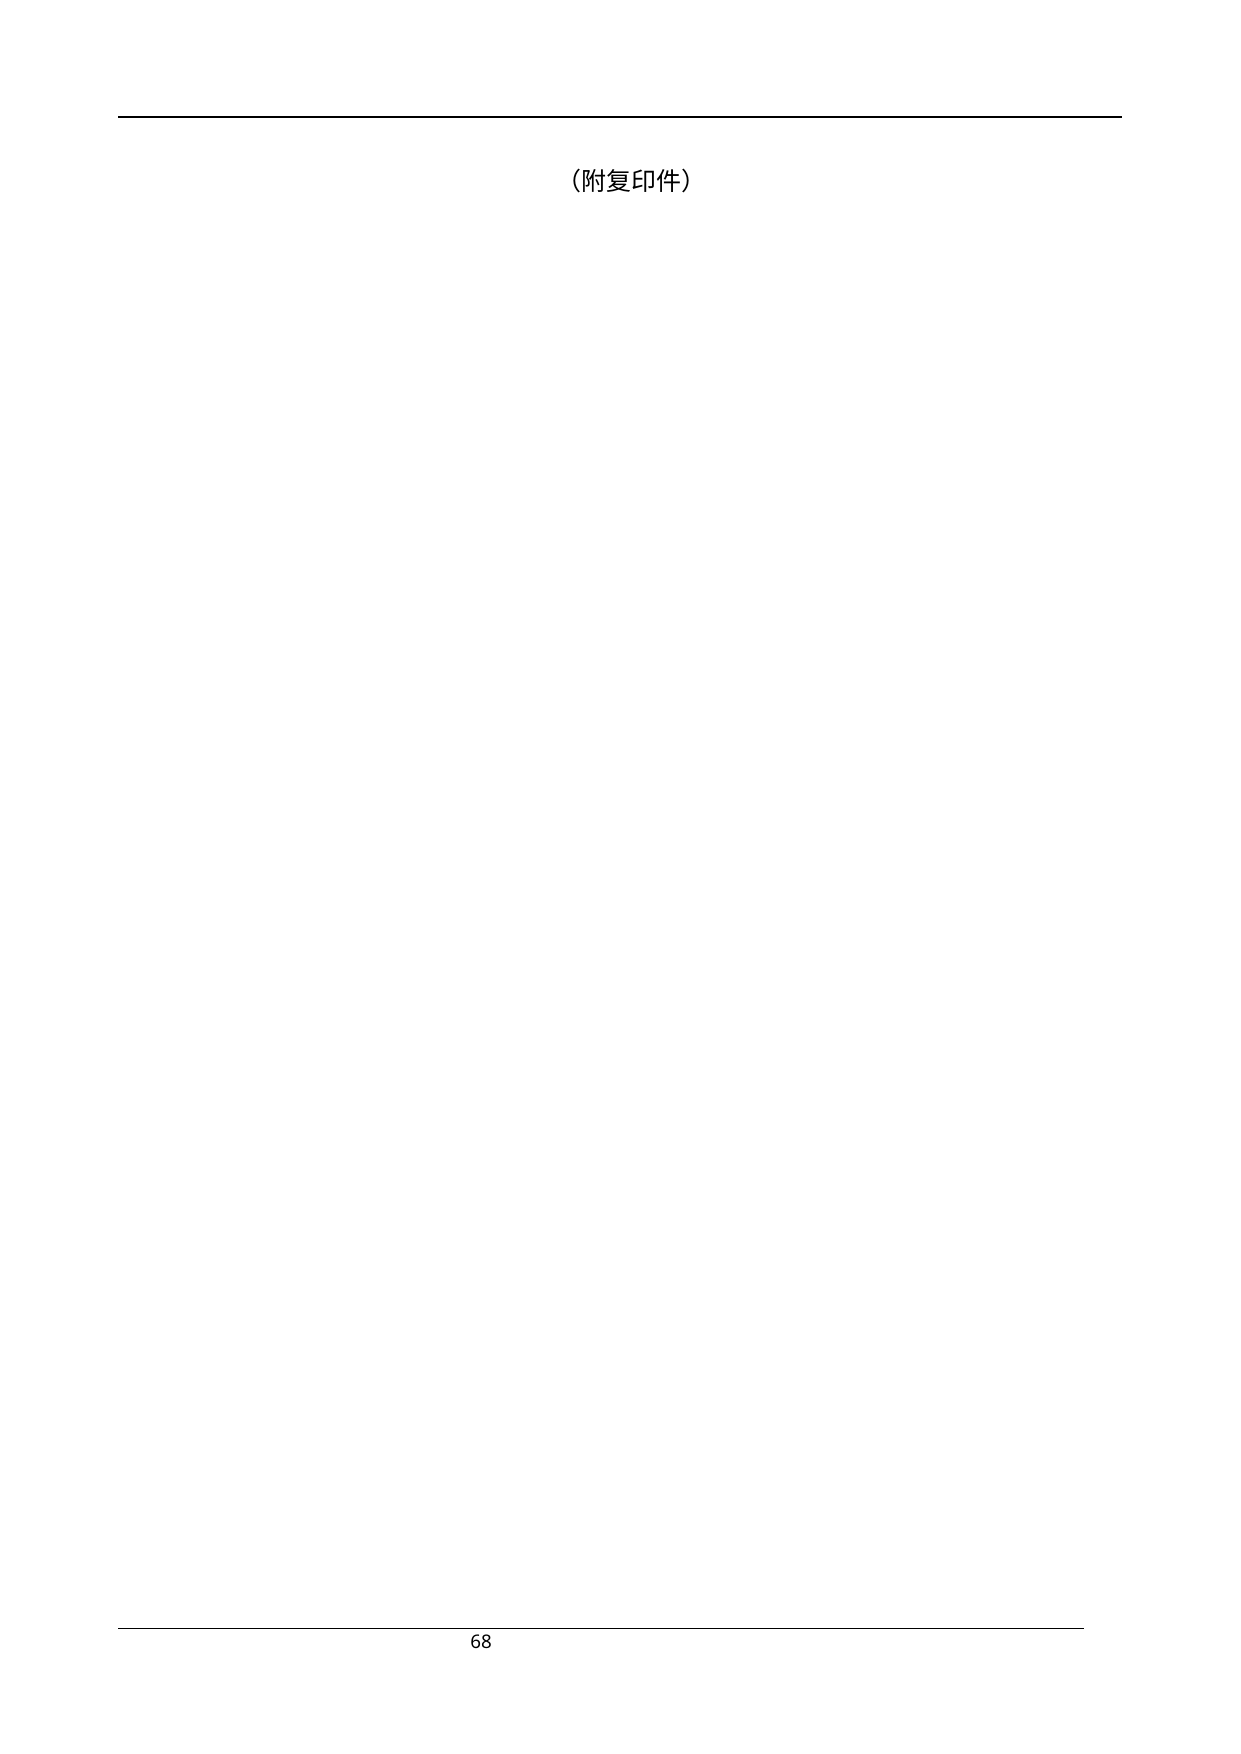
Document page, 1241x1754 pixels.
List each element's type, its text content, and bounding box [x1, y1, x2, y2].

text （附复印件） [118, 155, 1100, 203]
